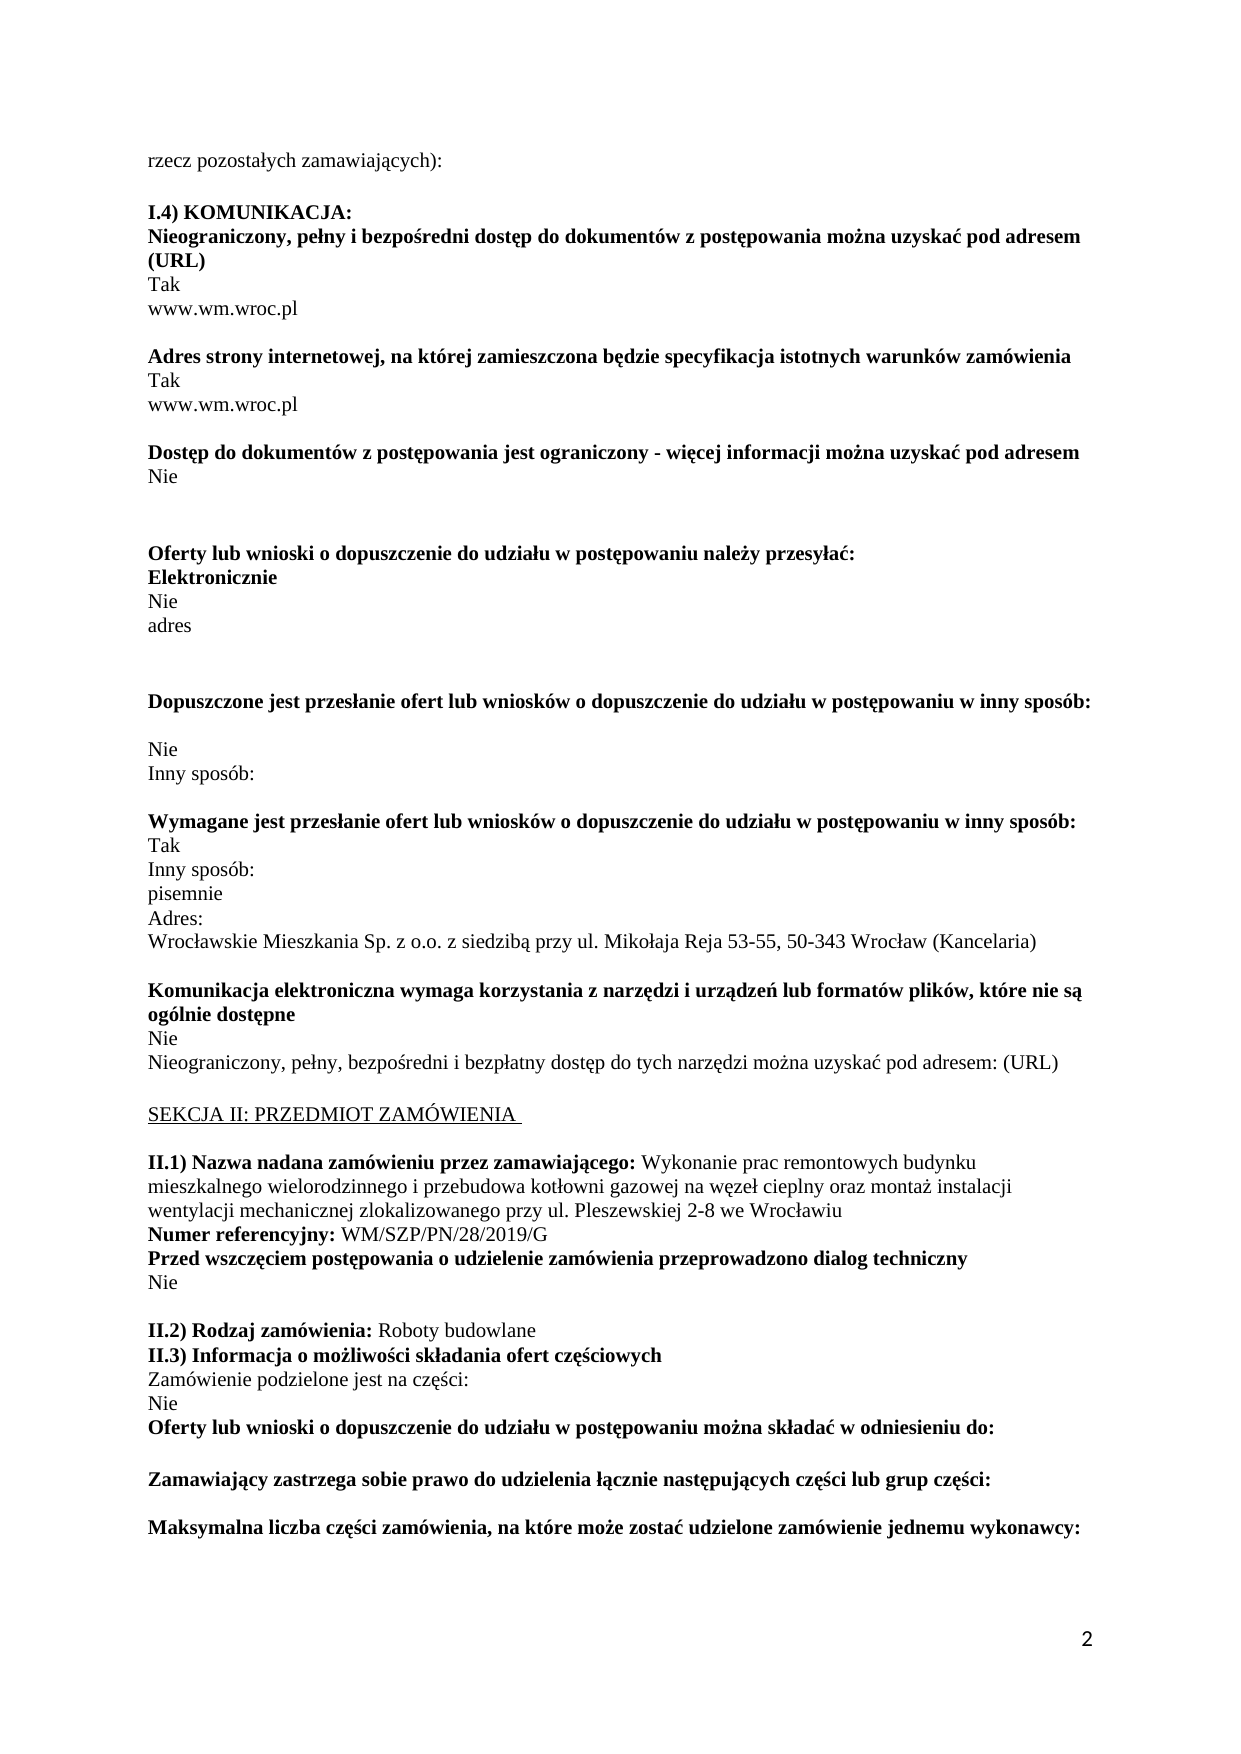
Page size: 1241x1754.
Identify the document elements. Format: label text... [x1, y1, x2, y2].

text Nie Oferty lub wnioski o dopuszczenie do udziału w postępowaniu można składać w odniesieniu do: [148, 1391, 1093, 1467]
text Dostęp do dokumentów z postępowania jest ograniczony - więcej informacji można uzyskać pod adresem [148, 416, 1093, 464]
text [148, 148, 1093, 200]
text II.1) Nazwa nadana zamówieniu przez zamawiającego: Wykonanie prac remontowych budynku mieszkalnego wielorodzinnego i przebudowa kotłowni gazowej na węzeł cieplny oraz montaż instalacji wentylacji mechanicznej zlokalizowanego przy ul. Pleszewskiej 2-8 we Wrocławiu Numer referencyjny: WM/SZP/PN/28/2019/G Przed wszczęciem postępowania o udzielenie zamówienia przeprowadzono dialog techniczny [148, 1126, 1093, 1270]
text Tak www.wm.wroc.pl [148, 368, 1093, 416]
text Nie [148, 1270, 1093, 1294]
text I.4) KOMUNIKACJA: Nieograniczony, pełny i bezpośredni dostęp do dokumentów z postępowania można uzyskać pod adresem (URL) [148, 200, 1093, 272]
text Oferty lub wnioski o dopuszczenie do udziału w postępowaniu należy przesyłać: Elektronicznie [148, 516, 1093, 589]
text Nie Nieograniczony, pełny, bezpośredni i bezpłatny dostęp do tych narzędzi można uzyskać pod adresem: (URL) [148, 1026, 1093, 1102]
text Tak www.wm.wroc.pl [148, 272, 1093, 320]
text Komunikacja elektroniczna wymaga korzystania z narzędzi i urządzeń lub formatów plików, które nie są ogólnie dostępne [148, 953, 1093, 1026]
text II.2) Rodzaj zamówienia: Roboty budowlane II.3) Informacja o możliwości składania ofert częściowych Zamówienie podzielone jest na części: [148, 1294, 1093, 1391]
text SEKCJA II: PRZEDMIOT ZAMÓWIENIA [148, 1102, 1093, 1126]
text Nie [148, 464, 1093, 516]
text Nie adres [148, 589, 1093, 665]
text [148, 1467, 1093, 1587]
text Dopuszczone jest przesłanie ofert lub wniosków o dopuszczenie do udziału w postępowaniu w inny sposób: Nie Inny sposób: Wymagane jest przesłanie ofert lub wniosków o dopuszczenie do udziału w postępowaniu w inny sposób: Tak Inny sposób: pisemnie Adres: Wrocławskie Mieszkania Sp. z o.o. z siedzibą przy ul. Mikołaja Reja 53-55, 50-343 Wrocław (Kancelaria) [148, 689, 1093, 953]
text Adres strony internetowej, na której zamieszczona będzie specyfikacja istotnych warunków zamówienia [148, 320, 1093, 368]
